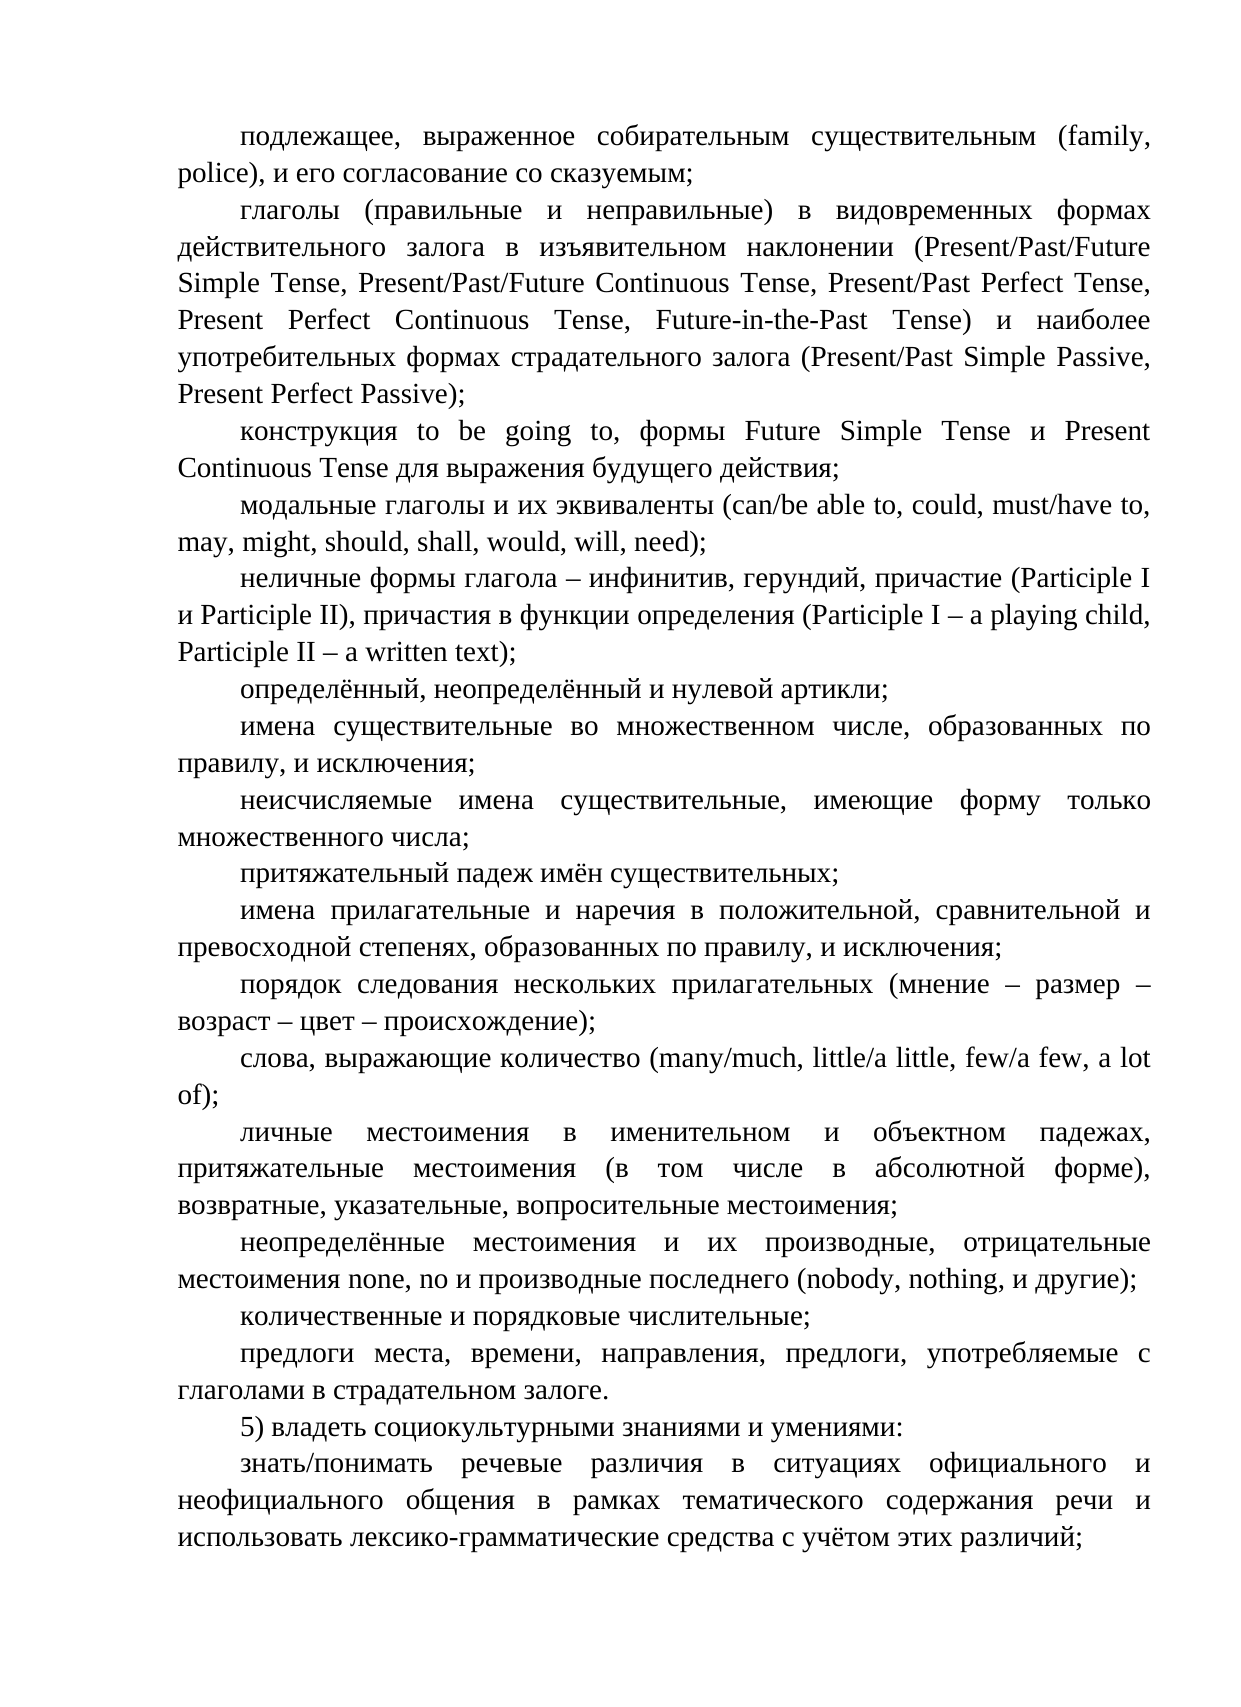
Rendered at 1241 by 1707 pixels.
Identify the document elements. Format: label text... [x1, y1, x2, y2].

text подлежащее, выраженное собирательным существительным (family, police), и его согласование со сказуемым; [177, 118, 1152, 188]
text определённый, неопределённый и нулевой артикли; [177, 671, 1152, 705]
text личные местоимения в именительном и объектном падежах, притяжательные местоимения (в том числе в абсолютной форме), возвратные, указательные, вопросительные местоимения; [177, 1114, 1152, 1221]
text порядок следования нескольких прилагательных (мнение – размер – возраст – цвет – происхождение); [177, 966, 1152, 1037]
text модальные глаголы и их эквиваленты (can/be able to, could, must/have to, may, might, should, shall, would, will, need); [177, 487, 1152, 557]
text глаголы (правильные и неправильные) в видовременных формах действительного залога в изъявительном наклонении (Present/Past/Future Simple Tense, Present/Past/Future Continuous Tense, Present/Past Perfect Tense, Present Perfect Continuous Tense, Future-in-the-Past Tense) и наиболее употребительных формах страдательного залога (Present/Past Simple Passive, Present Perfect Passive); [177, 192, 1152, 410]
text слова, выражающие количество (many/much, little/a little, few/a few, a lot of); [177, 1040, 1152, 1110]
text 5) владеть социокультурными знаниями и умениями: [177, 1409, 1152, 1442]
text предлоги места, времени, направления, предлоги, употребляемые с глаголами в страдательном залоге. [177, 1335, 1152, 1405]
text имена прилагательные и наречия в положительной, сравнительной и превосходной степенях, образованных по правилу, и исключения; [177, 892, 1152, 963]
text имена существительные во множественном числе, образованных по правилу, и исключения; [177, 708, 1152, 778]
text притяжательный падеж имён существительных; [177, 856, 1152, 889]
text количественные и порядковые числительные; [177, 1298, 1152, 1332]
text знать/понимать речевые различия в ситуациях официального и неофициального общения в рамках тематического содержания речи и использовать лексико-грамматические средства с учётом этих различий; [177, 1446, 1152, 1553]
text конструкция to be going to, формы Future Simple Tense и Present Continuous Tense для выражения будущего действия; [177, 413, 1152, 483]
text неопределённые местоимения и их производные, отрицательные местоимения none, no и производные последнего (nobody, nothing, и другие); [177, 1224, 1152, 1295]
text неличные формы глагола – инфинитив, герундий, причастие (Participle I и Participle II), причастия в функции определения (Participle I – a playing child, Participle II – a written text); [177, 561, 1152, 668]
text неисчисляемые имена существительные, имеющие форму только множественного числа; [177, 782, 1152, 852]
